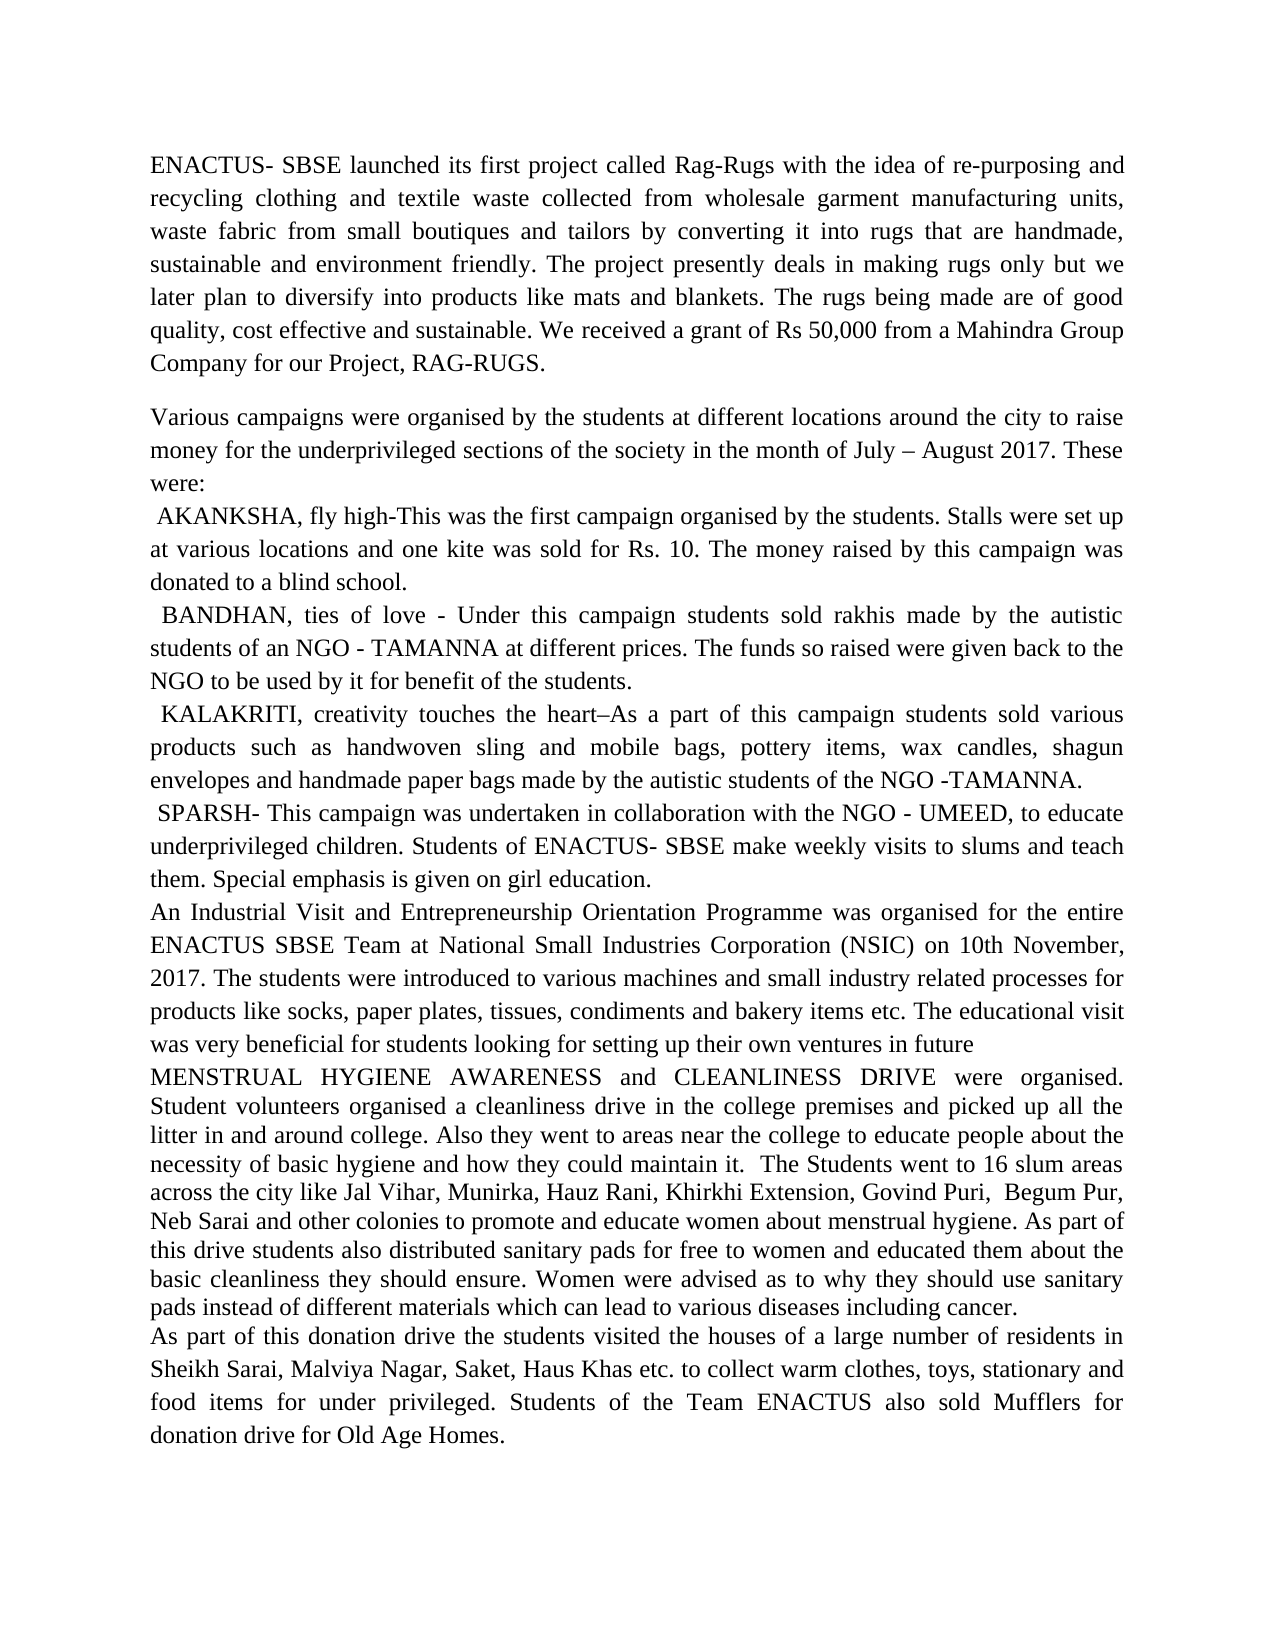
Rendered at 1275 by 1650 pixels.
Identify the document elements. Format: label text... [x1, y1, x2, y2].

text AKANKSHA, fly high-This was the first campaign organised by the students. Stalls were set up at various locations and one kite was sold for Rs. 10. The money raised by this campaign was donated to a blind school. [150, 501, 1125, 596]
text MENSTRUAL HYGIENE AWARENESS and CLEANLINESS DRIVE were organised. Student volunteers organised a cleanliness drive in the college premises and picked up all the litter in and around college. Also they went to areas near the college to educate people about the necessity of basic hygiene and how they could maintain it. The Students went to 16 slum areas across the city like Jal Vihar, Munirka, Hauz Rani, Khirkhi Extension, Govind Puri, Begum Pur, Neb Sarai and other colonies to promote and educate women about menstrual hygiene. As part of this drive students also distributed sanitary pads for free to women and educated them about the basic cleanliness they should ensure. Women were advised as to why they should use sanitary pads instead of different materials which can lead to various diseases including cancer. [150, 1062, 1125, 1321]
text Various campaigns were organised by the students at different locations around the city to raise money for the underprivileged sections of the society in the month of July – August 2017. These were: [150, 402, 1125, 497]
text An Industrial Visit and Entrepreneurship Orientation Programme was organised for the entire ENACTUS SBSE Team at National Small Industries Corporation (NSIC) on 10th November, 2017. The students were introduced to various machines and small industry related processes for products like socks, paper plates, tissues, condiments and bakery items etc. The educational visit was very beneficial for students looking for setting up their own ventures in future [150, 897, 1125, 1058]
text SPARSH- This campaign was undertaken in collaboration with the NGO - UMEED, to educate underprivileged children. Students of ENACTUS- SBSE make weekly visits to slums and teach them. Special emphasis is given on girl education. [150, 798, 1125, 893]
text BANDHAN, ties of love - Under this campaign students sold rakhis made by the autistic students of an NGO - TAMANNA at different prices. The funds so raised were given back to the NGO to be used by it for benefit of the students. [150, 600, 1125, 695]
text KALAKRITI, creativity touches the heart–As a part of this campaign students sold various products such as handwoven sling and mobile bags, pottery items, wax candles, shagun envelopes and handmade paper bags made by the autistic students of the NGO -TAMANNA. [150, 699, 1125, 794]
text ENACTUS- SBSE launched its first project called Rag-Rugs with the idea of re-purposing and recycling clothing and textile waste collected from wholesale garment manufacturing units, waste fabric from small boutiques and tailors by converting it into rugs that are handmade, sustainable and environment friendly. The project presently deals in making rugs only but we later plan to diversify into products like mats and blankets. The rugs being made are of good quality, cost effective and sustainable. We received a grant of Rs 50,000 from a Mahindra Group Company for our Project, RAG-RUGS. [150, 150, 1125, 377]
text As part of this donation drive the students visited the houses of a large number of residents in Sheikh Sarai, Malviya Nagar, Saket, Haus Khas etc. to collect warm clothes, toys, stationary and food items for under privileged. Students of the Team ENACTUS also sold Mufflers for donation drive for Old Age Homes. [150, 1321, 1125, 1449]
